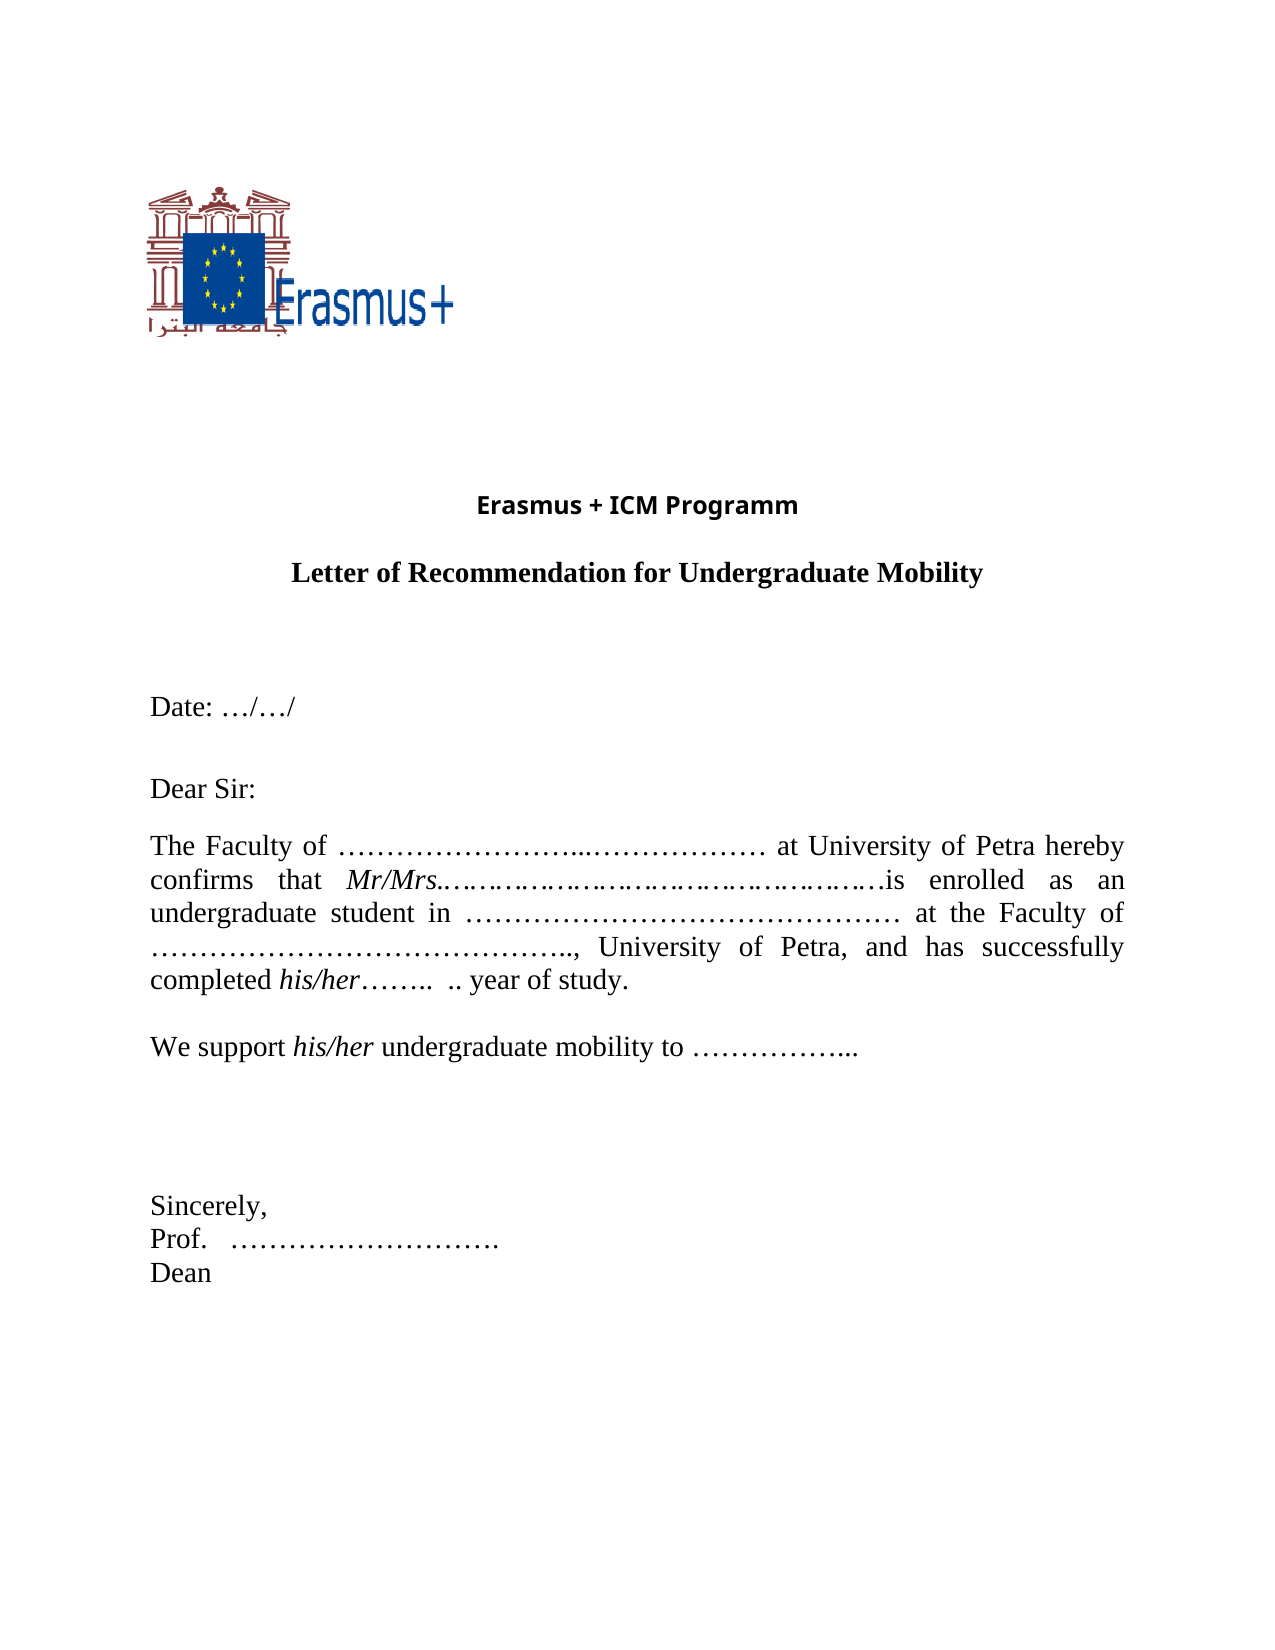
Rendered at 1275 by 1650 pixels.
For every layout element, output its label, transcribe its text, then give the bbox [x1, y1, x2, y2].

text We support his/her undergraduate mobility to ……………... [150, 1029, 1125, 1063]
text Sincerely, [150, 1188, 1125, 1221]
text The Faculty of ……………………...……………… at University of Petra hereby confirms that Mr/Mrs.……………………………………………is enrolled as an undergraduate student in ……………………………………… at the Faculty of …………………………………….., University of Petra, and has successfully completed his/her…….. .. year of study. [150, 828, 1125, 996]
picture [113, 150, 454, 372]
text Date: …/…/ [150, 689, 1125, 723]
text Dean [150, 1255, 1125, 1288]
text Erasmus + ICM Programm [150, 419, 1125, 521]
text Dear Sir: [150, 771, 1125, 804]
text Letter of Recommendation for Undergraduate Mobility [150, 555, 1125, 588]
text Prof. ………………………. [150, 1221, 1125, 1255]
